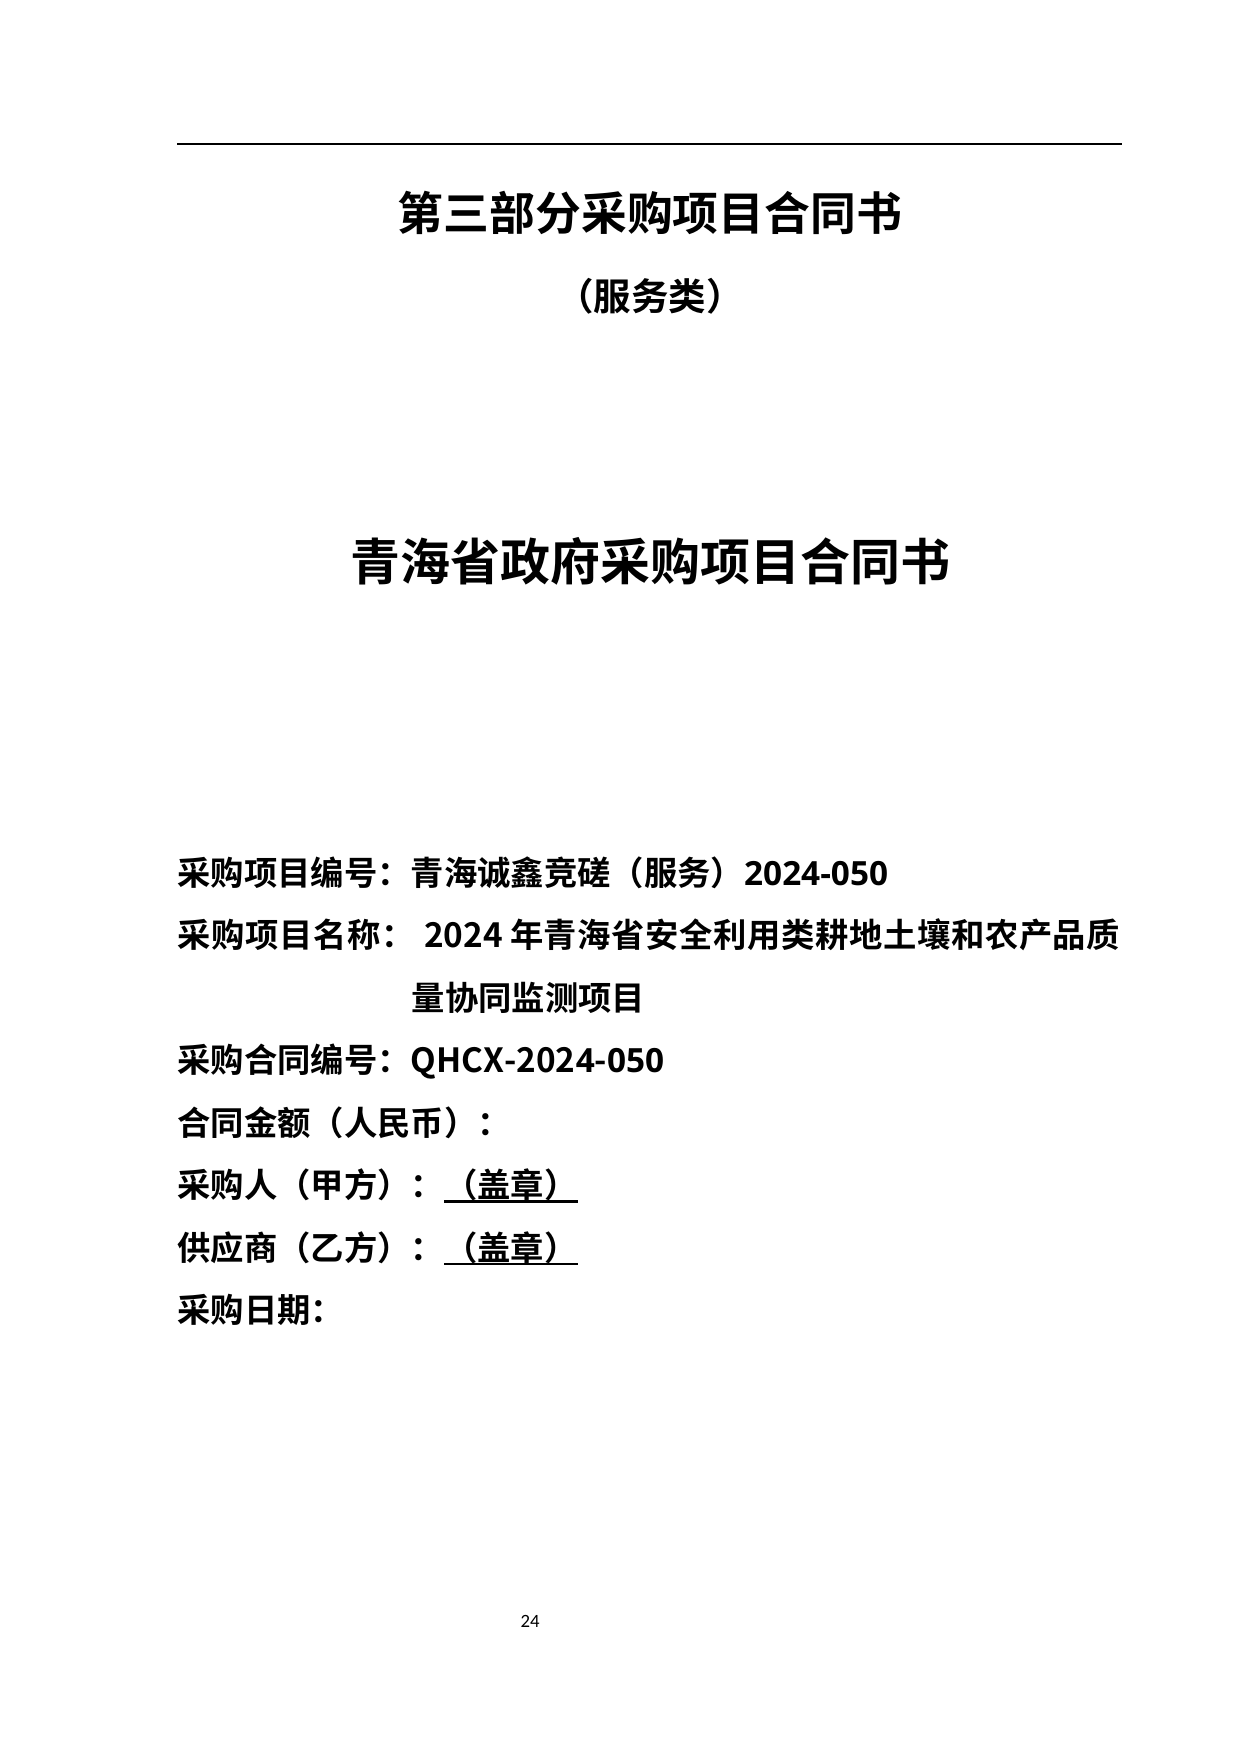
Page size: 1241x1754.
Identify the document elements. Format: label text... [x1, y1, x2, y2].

text 青海省政府采购项目合同书 [177, 522, 1122, 595]
text 采购项目名称： 2024年青海省安全利用类耕地土壤和农产品质量协同监测项目 [177, 898, 1122, 1023]
text 供应商（乙方）：（盖章） [177, 1210, 1122, 1273]
text 采购人（甲方）：（盖章） [177, 1148, 1122, 1210]
text 采购合同编号：QHCX-2024-050 [177, 1023, 1122, 1085]
text （服务类） [177, 277, 1122, 318]
text 第三部分采购项目合同书 [177, 177, 1122, 243]
text 采购项目编号：青海诚鑫竞磋（服务）2024-050 [177, 835, 1122, 898]
text 采购日期： [177, 1273, 1122, 1335]
text 合同金额（人民币）： [177, 1085, 1122, 1148]
